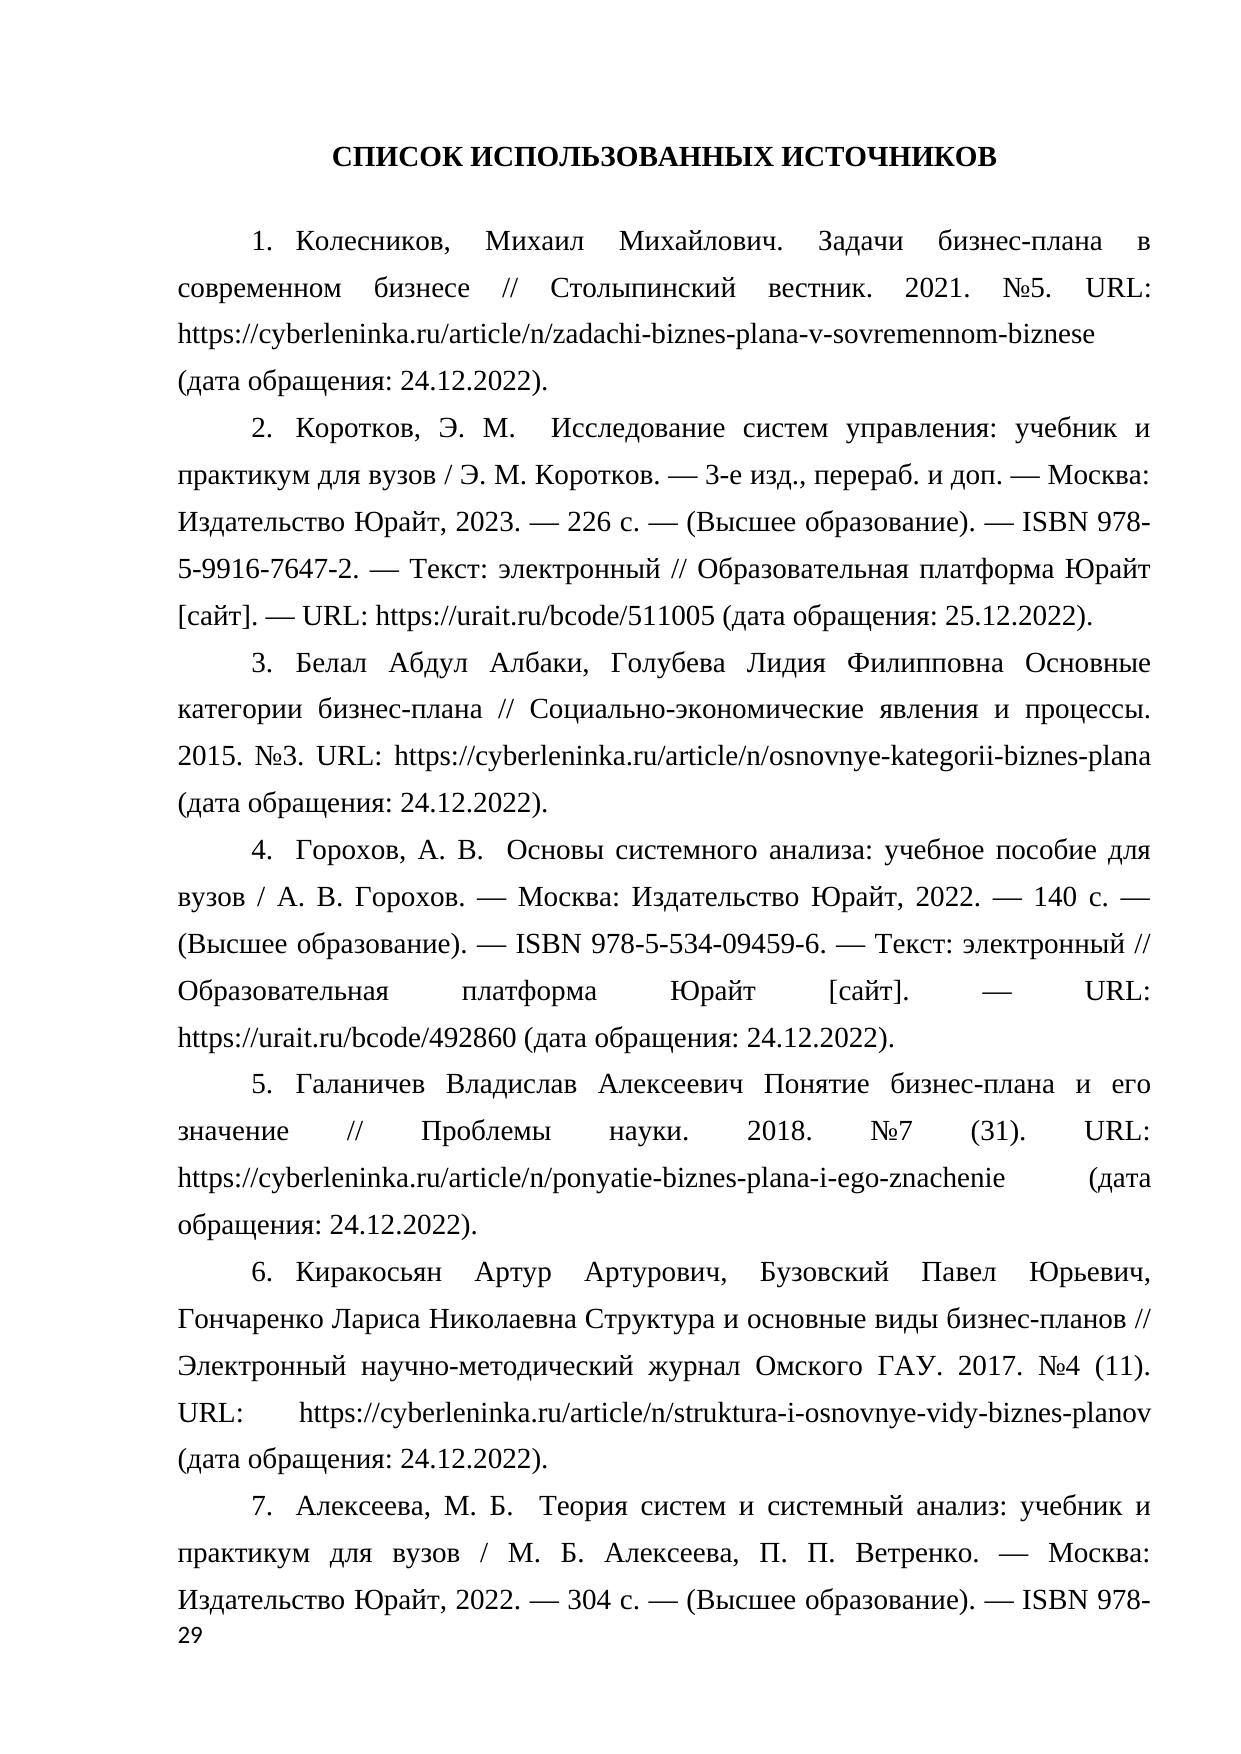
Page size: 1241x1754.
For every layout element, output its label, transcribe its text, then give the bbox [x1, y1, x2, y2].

subtitle СПИСОК ИСПОЛЬЗОВАННЫХ ИСТОЧНИКОВ [177, 139, 1152, 172]
list Горохов, А. В. Основы системного анализа: учебное пособие для вузов / А. В. Горохов. — Москва: Издательство Юрайт, 2022. — 140 с. — (Высшее образование). — ISBN 978-5-534-09459-6. — Текст: электронный // Образовательная платформа Юрайт [сайт]. — URL: https://urait.ru/bcode/492860 (дата обращения: 24.12.2022). [177, 832, 1152, 1053]
list Белал Абдул Албаки, Голубева Лидия Филипповна Основные категории бизнес-плана // Социально-экономические явления и процессы. 2015. №3. URL: https://cyberleninka.ru/article/n/osnovnye-kategorii-biznes-plana (дата обращения: 24.12.2022). [177, 645, 1152, 819]
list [177, 1488, 1152, 1616]
list Галаничев Владислав Алексеевич Понятие бизнес-плана и его значение // Проблемы науки. 2018. №7 (31). URL: https://cyberleninka.ru/article/n/ponyatie-biznes-plana-i-ego-znachenie (дата обращения: 24.12.2022). [177, 1067, 1152, 1241]
list Колесников, Михаил Михайлович. Задачи бизнес-плана в современном бизнесе // Столыпинский вестник. 2021. №5. URL: https://cyberleninka.ru/article/n/zadachi-biznes-plana-v-sovremennom-biznese (дата обращения: 24.12.2022). [177, 223, 1152, 397]
list Коротков, Э. М. Исследование систем управления: учебник и практикум для вузов / Э. М. Коротков. — 3-е изд., перераб. и доп. — Москва: Издательство Юрайт, 2023. — 226 с. — (Высшее образование). — ISBN 978-5-9916-7647-2. — Текст: электронный // Образовательная платформа Юрайт [сайт]. — URL: https://urait.ru/bcode/511005 (дата обращения: 25.12.2022). [177, 410, 1152, 631]
list Киракосьян Артур Артурович, Бузовский Павел Юрьевич, Гончаренко Лариса Николаевна Структура и основные виды бизнес-планов // Электронный научно-методический журнал Омского ГАУ. 2017. №4 (11). URL: https://cyberleninka.ru/article/n/struktura-i-osnovnye-vidy-biznes-planov (дата обращения: 24.12.2022). [177, 1254, 1152, 1475]
